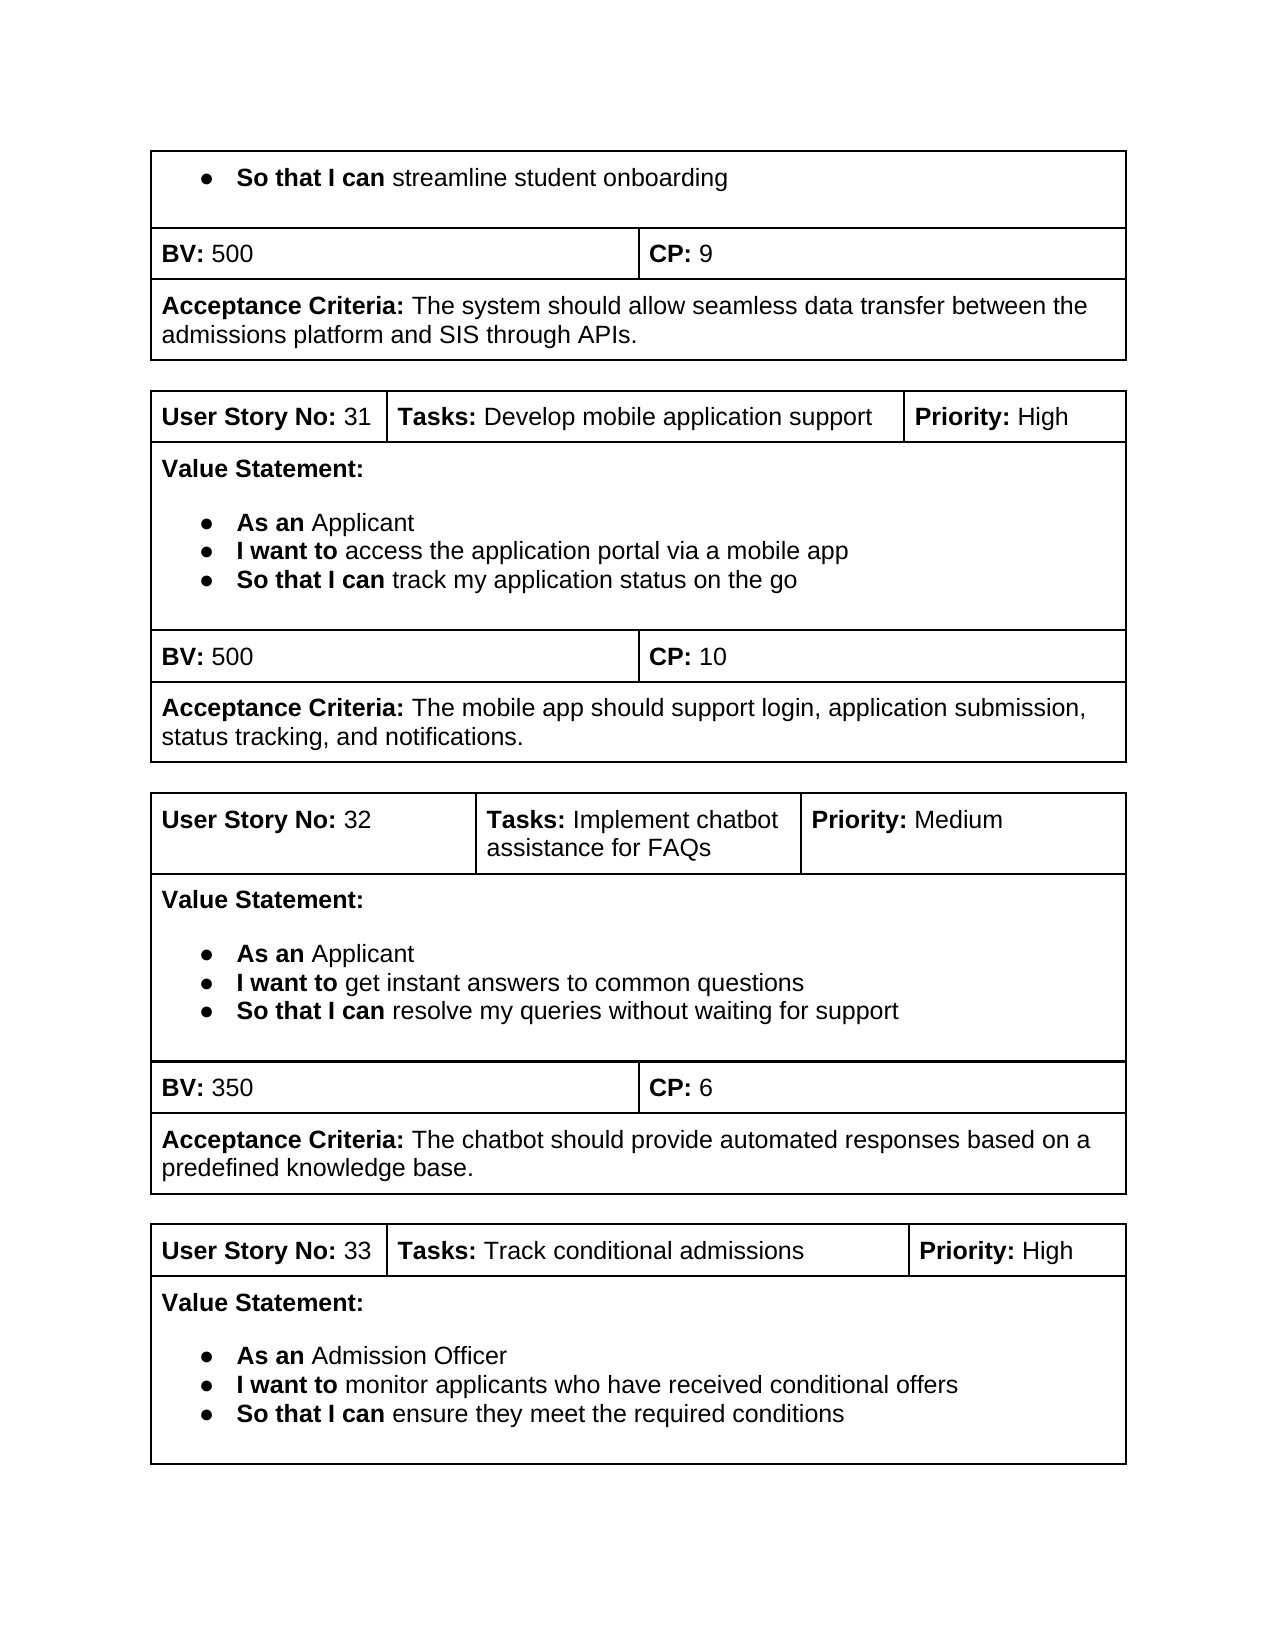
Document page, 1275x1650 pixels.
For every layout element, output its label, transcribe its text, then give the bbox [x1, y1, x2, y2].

table_cell BV: 350 [152, 1063, 638, 1112]
table_cell BV: 500 [152, 631, 638, 681]
table_cell Acceptance Criteria: The system should allow seamless data transfer between the admissions platform and SIS through APIs. [152, 280, 1125, 359]
table_header Tasks: Track conditional admissions [388, 1225, 908, 1275]
table_cell CP: 10 [640, 631, 1125, 681]
table_cell Acceptance Criteria: The chatbot should provide automated responses based on a predefined knowledge base. [152, 1114, 1125, 1192]
table_cell CP: 9 [640, 229, 1125, 278]
table_header Tasks: Develop mobile application support [388, 392, 903, 441]
table_header Priority: High [910, 1225, 1125, 1275]
table_header User Story No: 32 [152, 794, 475, 872]
table_header Priority: Medium [802, 794, 1125, 872]
table_header User Story No: 31 [152, 392, 386, 441]
table_header Tasks: Implement chatbot assistance for FAQs [477, 794, 800, 872]
table_header Priority: High [905, 392, 1125, 441]
table_cell CP: 6 [640, 1063, 1125, 1112]
table_cell Value Statement: As an Applicant I want to get instant answers to common questions So that I can resolve my queries without waiting for support [152, 875, 1125, 1060]
table_cell Acceptance Criteria: The mobile app should support login, application submission, status tracking, and notifications. [152, 683, 1125, 761]
table_cell Value Statement: As an Admission Officer I want to monitor applicants who have received conditional offers So that I can ensure they meet the required conditions [152, 1277, 1125, 1463]
table_cell Value Statement: As an Applicant I want to access the application portal via a mobile app So that I can track my application status on the go [152, 443, 1125, 629]
table_header User Story No: 33 [152, 1225, 386, 1275]
table_cell BV: 500 [152, 229, 638, 278]
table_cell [152, 152, 1125, 227]
